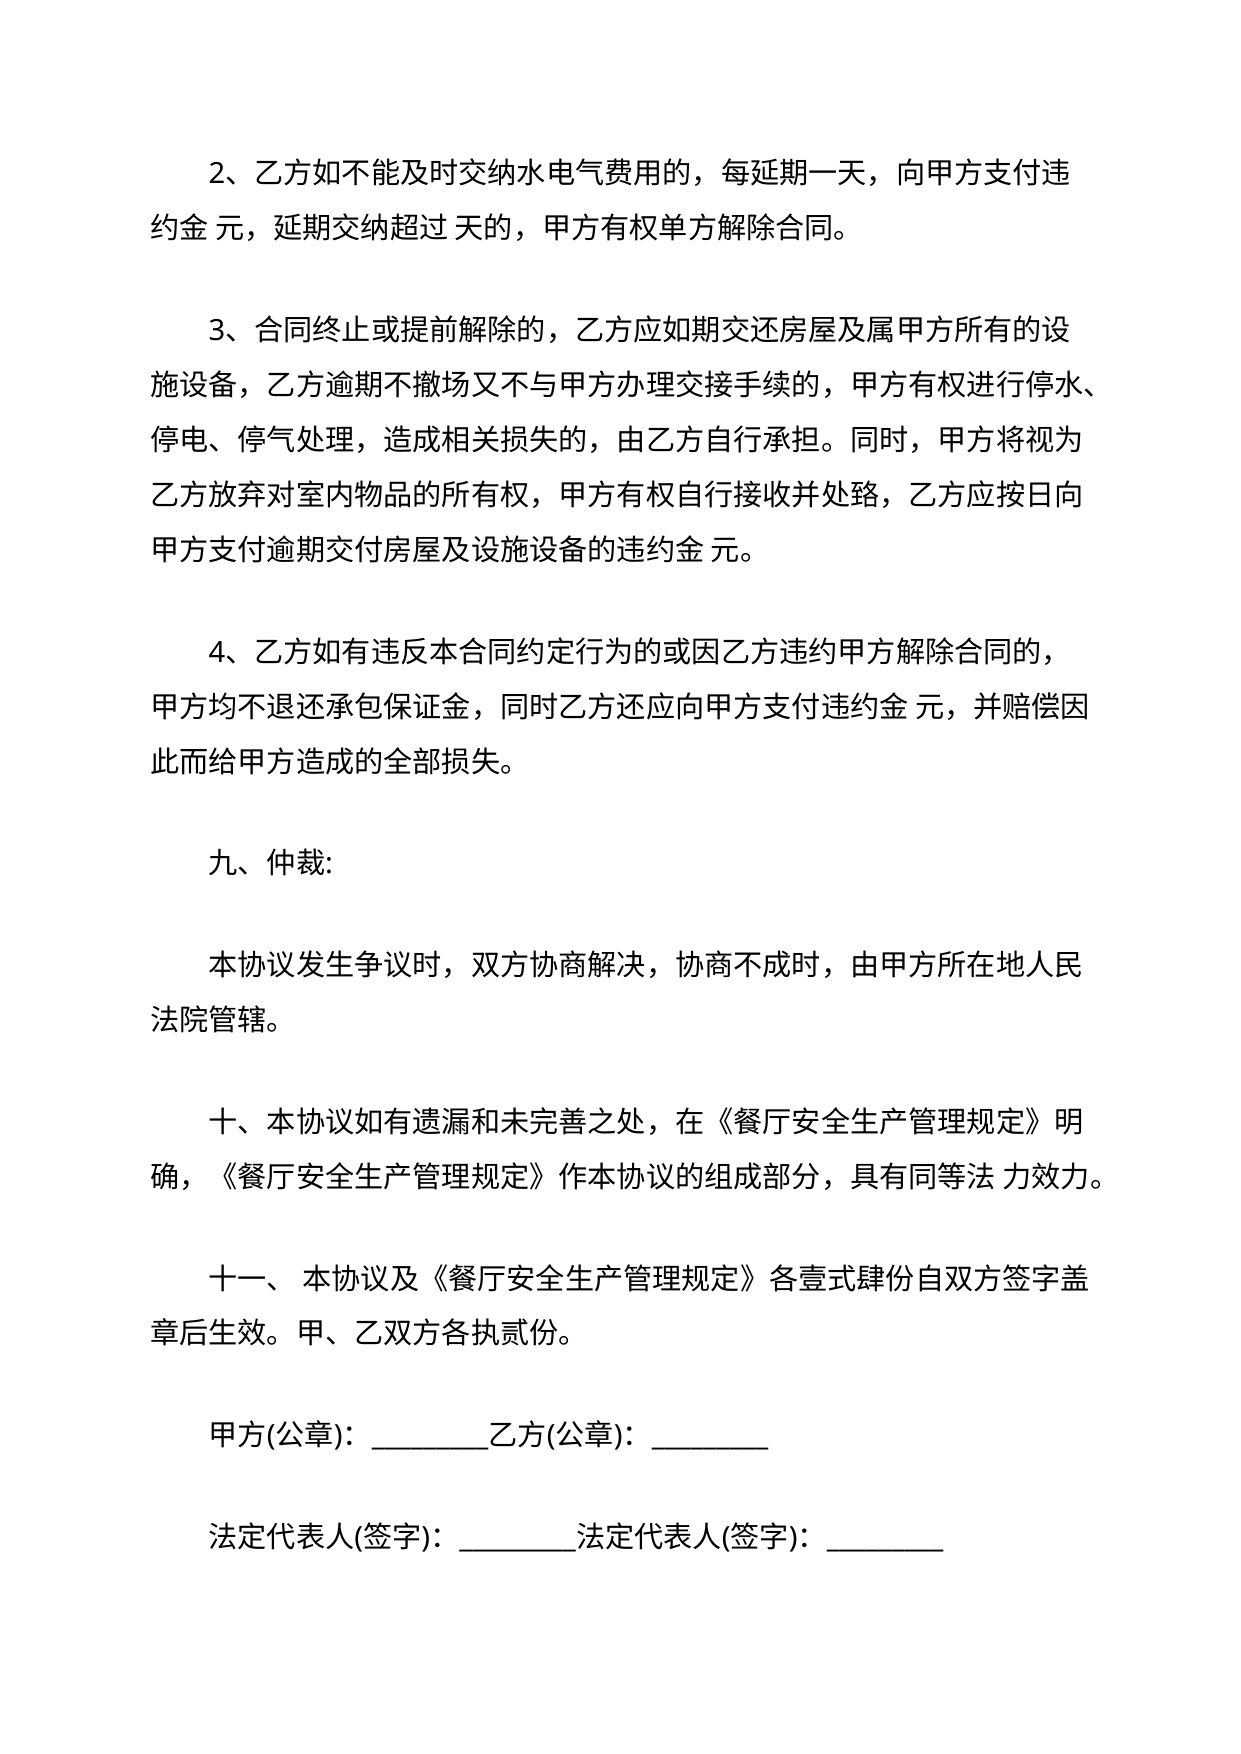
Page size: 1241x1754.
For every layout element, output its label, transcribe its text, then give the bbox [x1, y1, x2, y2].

text 3、合同终止或提前解除的，乙方应如期交还房屋及属甲方所有的设施设备，乙方逾期不撤场又不与甲方办理交接手续的，甲方有权进行停水、停电、停气处理，造成相关损失的，由乙方自行承担。同时，甲方将视为乙方放弃对室内物品的所有权，甲方有权自行接收并处臵，乙方应按日向甲方支付逾期交付房屋及设施设备的违约金 元。 [150, 307, 1090, 569]
text 法定代表人(签字)：_________法定代表人(签字)：_________ [150, 1514, 1090, 1556]
text 本协议发生争议时，双方协商解决，协商不成时，由甲方所在地人民法院管辖。 [150, 942, 1090, 1039]
text 十一、 本协议及《餐厅安全生产管理规定》各壹式肆份自双方签字盖章后生效。甲、乙双方各执贰份。 [150, 1255, 1090, 1352]
text 十、本协议如有遗漏和未完善之处，在《餐厅安全生产管理规定》明确，《餐厅安全生产管理规定》作本协议的组成部分，具有同等法 力效力。 [150, 1098, 1090, 1196]
text 甲方(公章)：_________乙方(公章)：_________ [150, 1412, 1090, 1454]
text 4、乙方如有违反本合同约定行为的或因乙方违约甲方解除合同的，甲方均不退还承包保证金，同时乙方还应向甲方支付违约金 元，并赔偿因此而给甲方造成的全部损失。 [150, 628, 1090, 780]
text 2、乙方如不能及时交纳水电气费用的，每延期一天，向甲方支付违约金 元，延期交纳超过 天的，甲方有权单方解除合同。 [150, 150, 1090, 247]
text 九、仲裁: [150, 840, 1090, 882]
